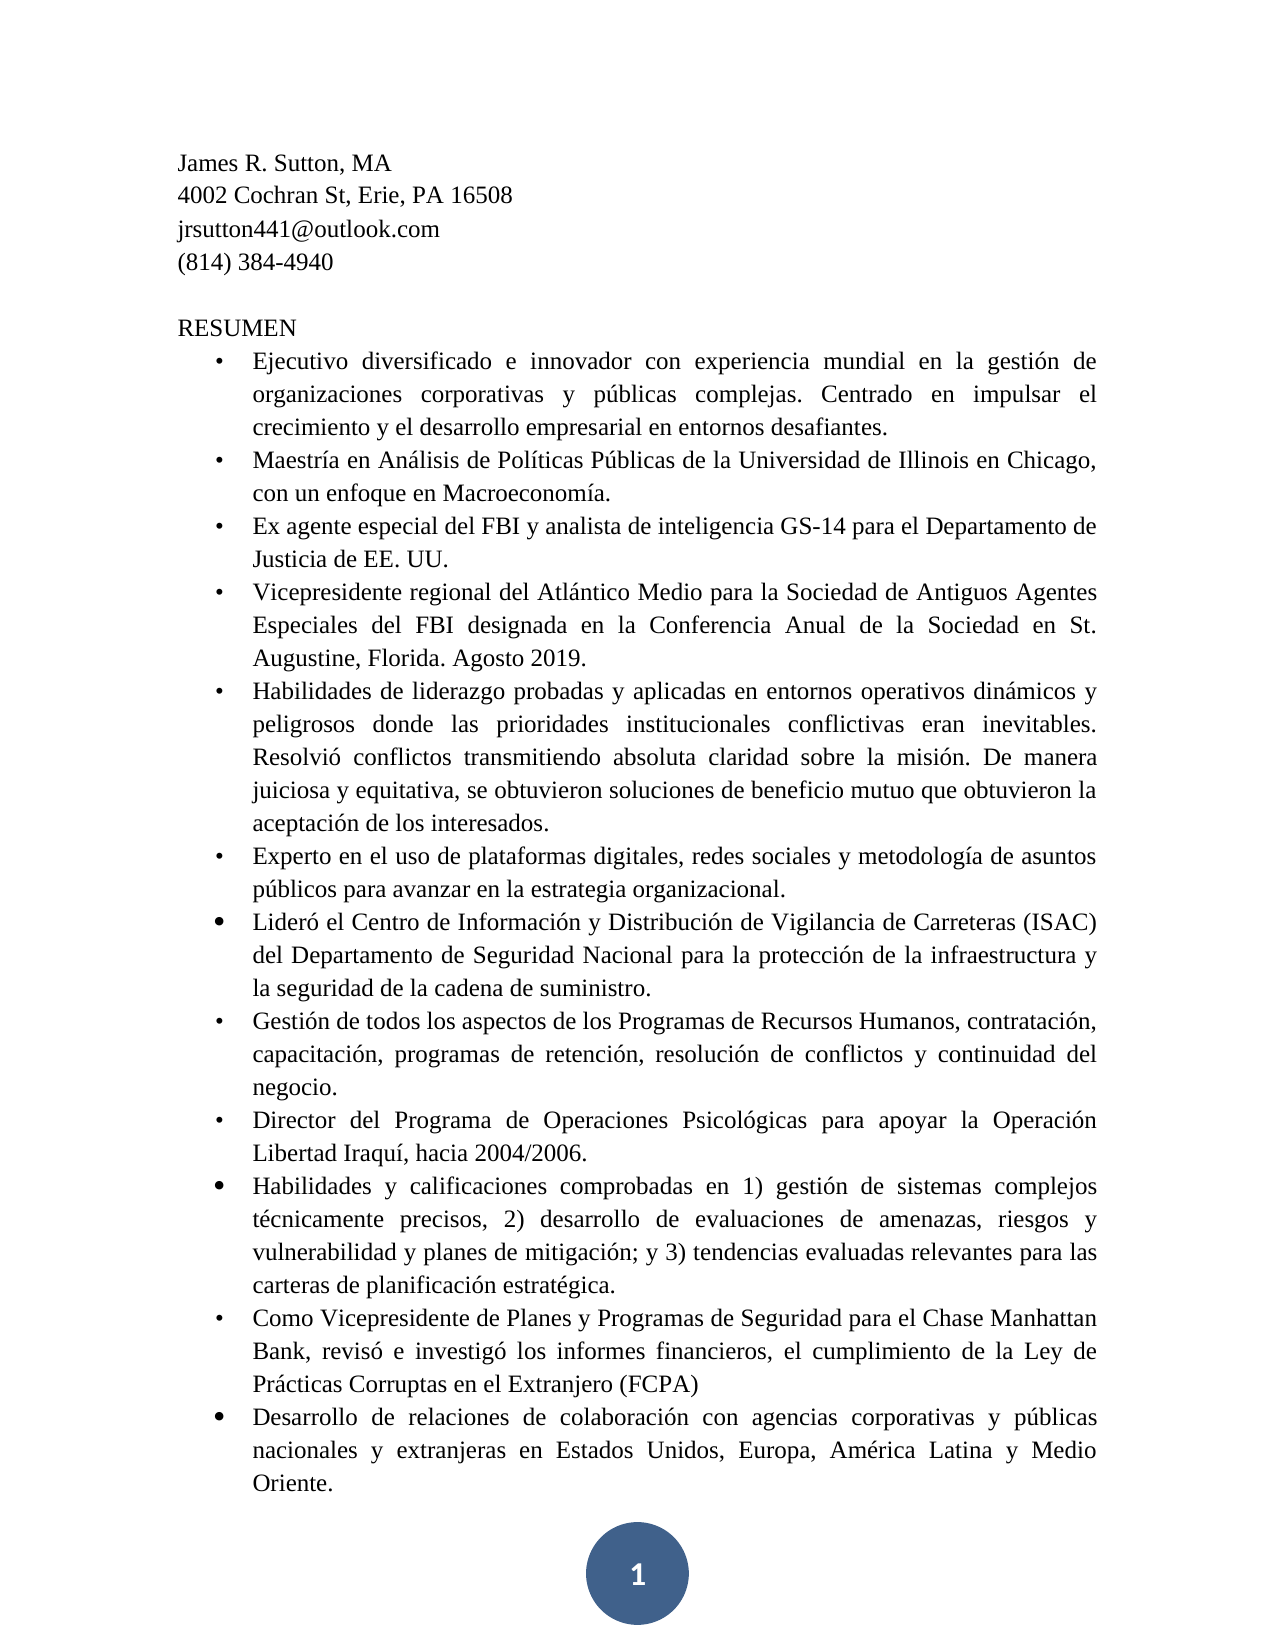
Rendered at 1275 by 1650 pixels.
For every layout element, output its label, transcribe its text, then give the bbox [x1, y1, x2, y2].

list Gestión de todos los aspectos de los Programas de Recursos Humanos, contratación, capacitación, programas de retención, resolución de conflictos y continuidad del negocio. [215, 1006, 1098, 1101]
list Lideró el Centro de Información y Distribución de Vigilancia de Carreteras (ISAC) del Departamento de Seguridad Nacional para la protección de la infraestructura y la seguridad de la cadena de suministro. [215, 907, 1098, 1002]
list Director del Programa de Operaciones Psicológicas para apoyar la Operación Libertad Iraquí, hacia 2004/2006. [215, 1105, 1098, 1167]
text jrsutton441@outlook.com [177, 214, 1098, 242]
text (814) 384-4940 [177, 247, 1098, 275]
list Como Vicepresidente de Planes y Programas de Seguridad para el Chase Manhattan Bank, revisó e investigó los informes financieros, el cumplimiento de la Ley de Prácticas Corruptas en el Extranjero (FCPA) [215, 1303, 1098, 1398]
text 4002 Cochran St, Erie, PA 16508 [177, 181, 1098, 209]
list Vicepresidente regional del Atlántico Medio para la Sociedad de Antiguos Agentes Especiales del FBI designada en la Conferencia Anual de la Sociedad en St. Augustine, Florida. Agosto 2019. [215, 577, 1098, 672]
text James R. Sutton, MA [177, 148, 1098, 176]
list Habilidades y calificaciones comprobadas en 1) gestión de sistemas complejos técnicamente precisos, 2) desarrollo de evaluaciones de amenazas, riesgos y vulnerabilidad y planes de mitigación; y 3) tendencias evaluadas relevantes para las carteras de planificación estratégica. [215, 1171, 1098, 1299]
list Ex agente especial del FBI y analista de inteligencia GS-14 para el Departamento de Justicia de EE. UU. [215, 511, 1098, 573]
list Ejecutivo diversificado e innovador con experiencia mundial en la gestión de organizaciones corporativas y públicas complejas. Centrado en impulsar el crecimiento y el desarrollo empresarial en entornos desafiantes. [215, 346, 1098, 441]
list Maestría en Análisis de Políticas Públicas de la Universidad de Illinois en Chicago, con un enfoque en Macroeconomía. [215, 445, 1098, 507]
list Experto en el uso de plataformas digitales, redes sociales y metodología de asuntos públicos para avanzar en la estrategia organizacional. [215, 841, 1098, 903]
list Habilidades de liderazgo probadas y aplicadas en entornos operativos dinámicos y peligrosos donde las prioridades institucionales conflictivas eran inevitables. Resolvió conflictos transmitiendo absoluta claridad sobre la misión. De manera juiciosa y equitativa, se obtuvieron soluciones de beneficio mutuo que obtuvieron la aceptación de los interesados. [215, 676, 1098, 837]
text RESUMEN [177, 313, 1098, 341]
list Desarrollo de relaciones de colaboración con agencias corporativas y públicas nacionales y extranjeras en Estados Unidos, Europa, América Latina y Medio Oriente. [215, 1402, 1098, 1497]
